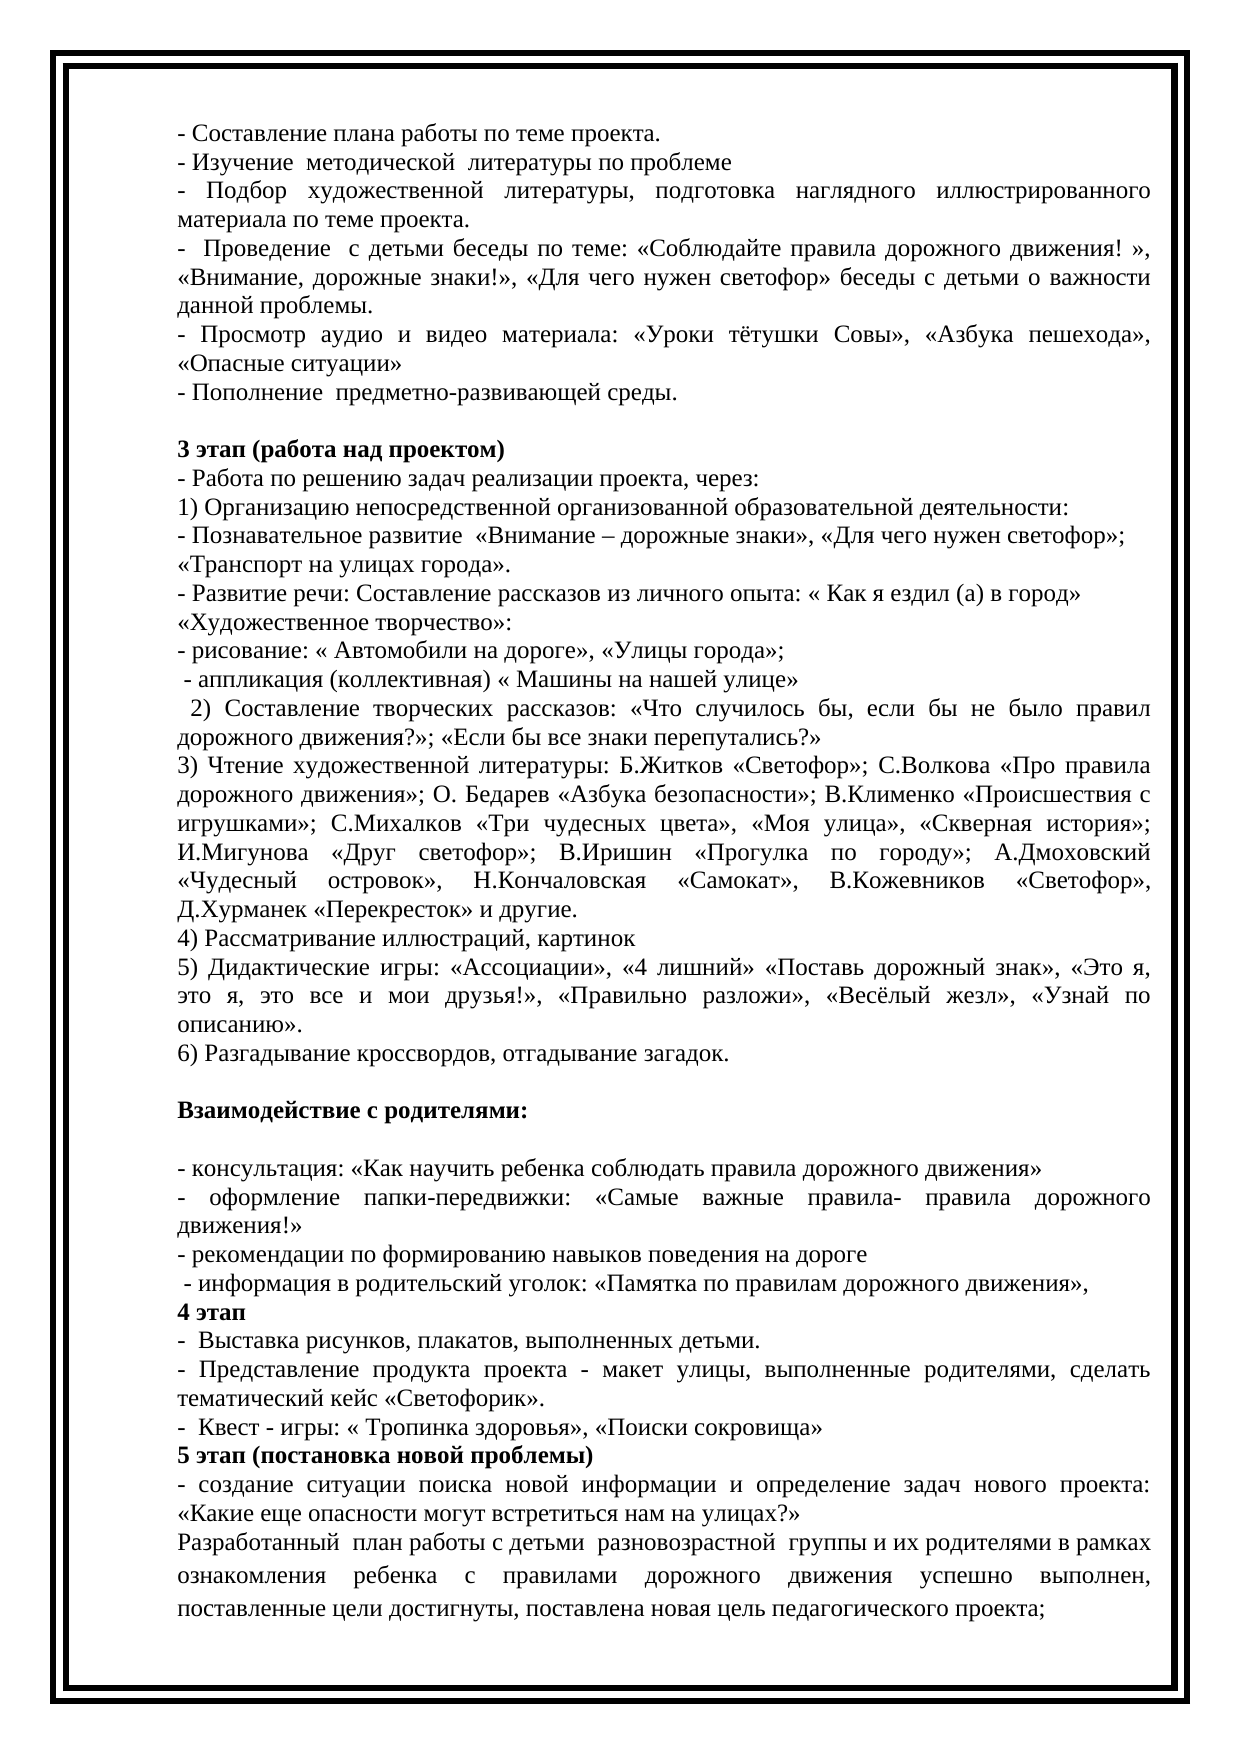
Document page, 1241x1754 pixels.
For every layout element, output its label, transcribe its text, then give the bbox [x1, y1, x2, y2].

text - Просмотр аудио и видео материала: «Уроки тётушки Совы», «Азбука пешехода», «Опасные ситуации» [177, 319, 1152, 377]
text 6) Разгадывание кроссвордов, отгадывание загадок. [177, 1038, 1152, 1067]
text «Транспорт на улицах города». [177, 549, 1152, 578]
text - оформление папки-передвижки: «Самые важные правила- правила дорожного движения!» [177, 1182, 1152, 1239]
text - Развитие речи: Составление рассказов из личного опыта: « Как я ездил (а) в город» [177, 578, 1152, 607]
text - рисование: « Автомобили на дороге», «Улицы города»; [177, 636, 1152, 664]
text - Составление плана работы по теме проекта. [177, 118, 1152, 147]
text «Художественное творчество»: [177, 607, 1152, 636]
text 2) Составление творческих рассказов: «Что случилось бы, если бы не было правил дорожного движения?»; «Если бы все знаки перепутались?» [177, 693, 1152, 751]
text 3 этап (работа над проектом) [177, 434, 1152, 463]
text - информация в родительский уголок: «Памятка по правилам дорожного движения», [177, 1268, 1152, 1297]
text 4) Рассматривание иллюстраций, картинок [177, 923, 1152, 952]
text - Познавательное развитие «Внимание – дорожные знаки», «Для чего нужен светофор»; [177, 521, 1152, 549]
text 4 этап [177, 1297, 1152, 1326]
text - Выставка рисунков, плакатов, выполненных детьми. [177, 1326, 1152, 1354]
text - консультация: «Как научить ребенка соблюдать правила дорожного движения» [177, 1153, 1152, 1182]
text - аппликация (коллективная) « Машины на нашей улице» [177, 664, 1152, 693]
text - Квест - игры: « Тропинка здоровья», «Поиски сокровища» [177, 1412, 1152, 1441]
text 5 этап (постановка новой проблемы) [177, 1441, 1152, 1469]
text 3) Чтение художественной литературы: Б.Житков «Светофор»; С.Волкова «Про правила дорожного движения»; О. Бедарев «Азбука безопасности»; В.Клименко «Происшествия с игрушками»; С.Михалков «Три чудесных цвета», «Моя улица», «Скверная история»; И.Мигунова «Друг светофор»; В.Иришин «Прогулка по городу»; А.Дмоховский «Чудесный островок», Н.Кончаловская «Самокат», В.Кожевников «Светофор», Д.Хурманек «Перекресток» и другие. [177, 751, 1152, 923]
text - Пополнение предметно-развивающей среды. [177, 377, 1152, 406]
text - Изучение методической литературы по проблеме [177, 147, 1152, 176]
text 5) Дидактические игры: «Ассоциации», «4 лишний» «Поставь дорожный знак», «Это я, это я, это все и мои друзья!», «Правильно разложи», «Весёлый жезл», «Узнай по описанию». [177, 952, 1152, 1038]
text 1) Организацию непосредственной организованной образовательной деятельности: [177, 492, 1152, 521]
text - Представление продукта проекта - макет улицы, выполненные родителями, сделать тематический кейс «Светофорик». [177, 1354, 1152, 1412]
text Разработанный план работы с детьми разновозрастной группы и их родителями в рамках ознакомления ребенка с правилами дорожного движения успешно выполнен, поставленные цели достигнуты, поставлена новая цель педагогического проекта; [177, 1527, 1152, 1622]
text Взаимодействие с родителями: [177, 1096, 1152, 1124]
text - Подбор художественной литературы, подготовка наглядного иллюстрированного материала по теме проекта. [177, 176, 1152, 233]
text - Работа по решению задач реализации проекта, через: [177, 463, 1152, 492]
text - рекомендации по формированию навыков поведения на дороге [177, 1239, 1152, 1268]
text - создание ситуации поиска новой информации и определение задач нового проекта: «Какие еще опасности могут встретиться нам на улицах?» [177, 1469, 1152, 1527]
text - Проведение с детьми беседы по теме: «Соблюдайте правила дорожного движения! », «Внимание, дорожные знаки!», «Для чего нужен светофор» беседы с детьми о важности данной проблемы. [177, 233, 1152, 319]
